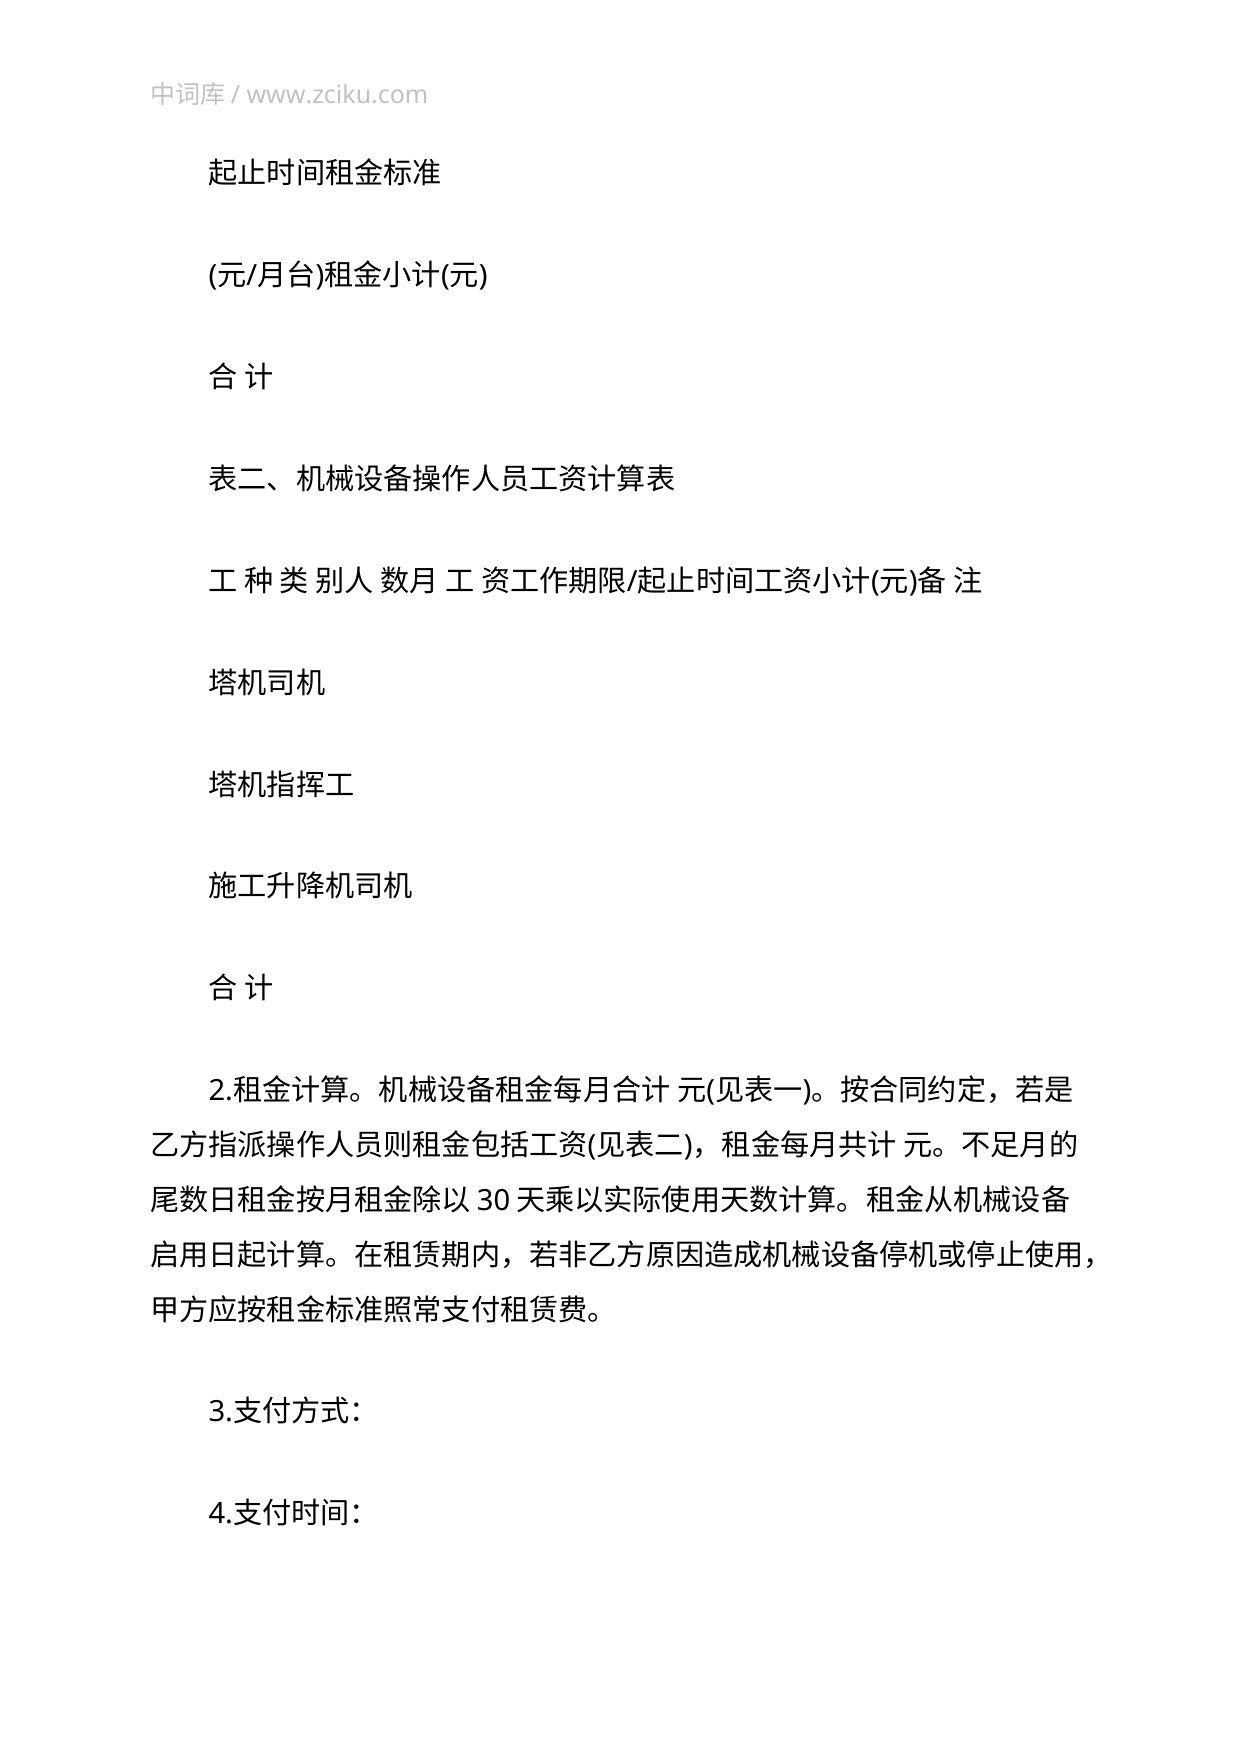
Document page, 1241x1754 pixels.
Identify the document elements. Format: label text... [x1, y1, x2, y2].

text 起止时间租金标准 [150, 150, 1090, 192]
text 工 种 类 别人 数月 工 资工作期限/起止时间工资小计(元)备 注 [150, 557, 1090, 600]
text 合 计 [150, 354, 1090, 396]
text (元/月台)租金小计(元) [150, 252, 1090, 294]
text 合 计 [150, 964, 1090, 1007]
text 表二、机械设备操作人员工资计算表 [150, 456, 1090, 498]
text 施工升降机司机 [150, 863, 1090, 905]
text 2.租金计算。机械设备租金每月合计 元(见表一)。按合同约定，若是乙方指派操作人员则租金包括工资(见表二)，租金每月共计 元。不足月的尾数日租金按月租金除以30天乘以实际使用天数计算。租金从机械设备启用日起计算。在租赁期内，若非乙方原因造成机械设备停机或停止使用，甲方应按租金标准照常支付租赁费。 [150, 1066, 1090, 1328]
text 4.支付时间： [150, 1490, 1090, 1532]
text 塔机指挥工 [150, 761, 1090, 803]
text 塔机司机 [150, 659, 1090, 702]
text 3.支付方式： [150, 1388, 1090, 1430]
